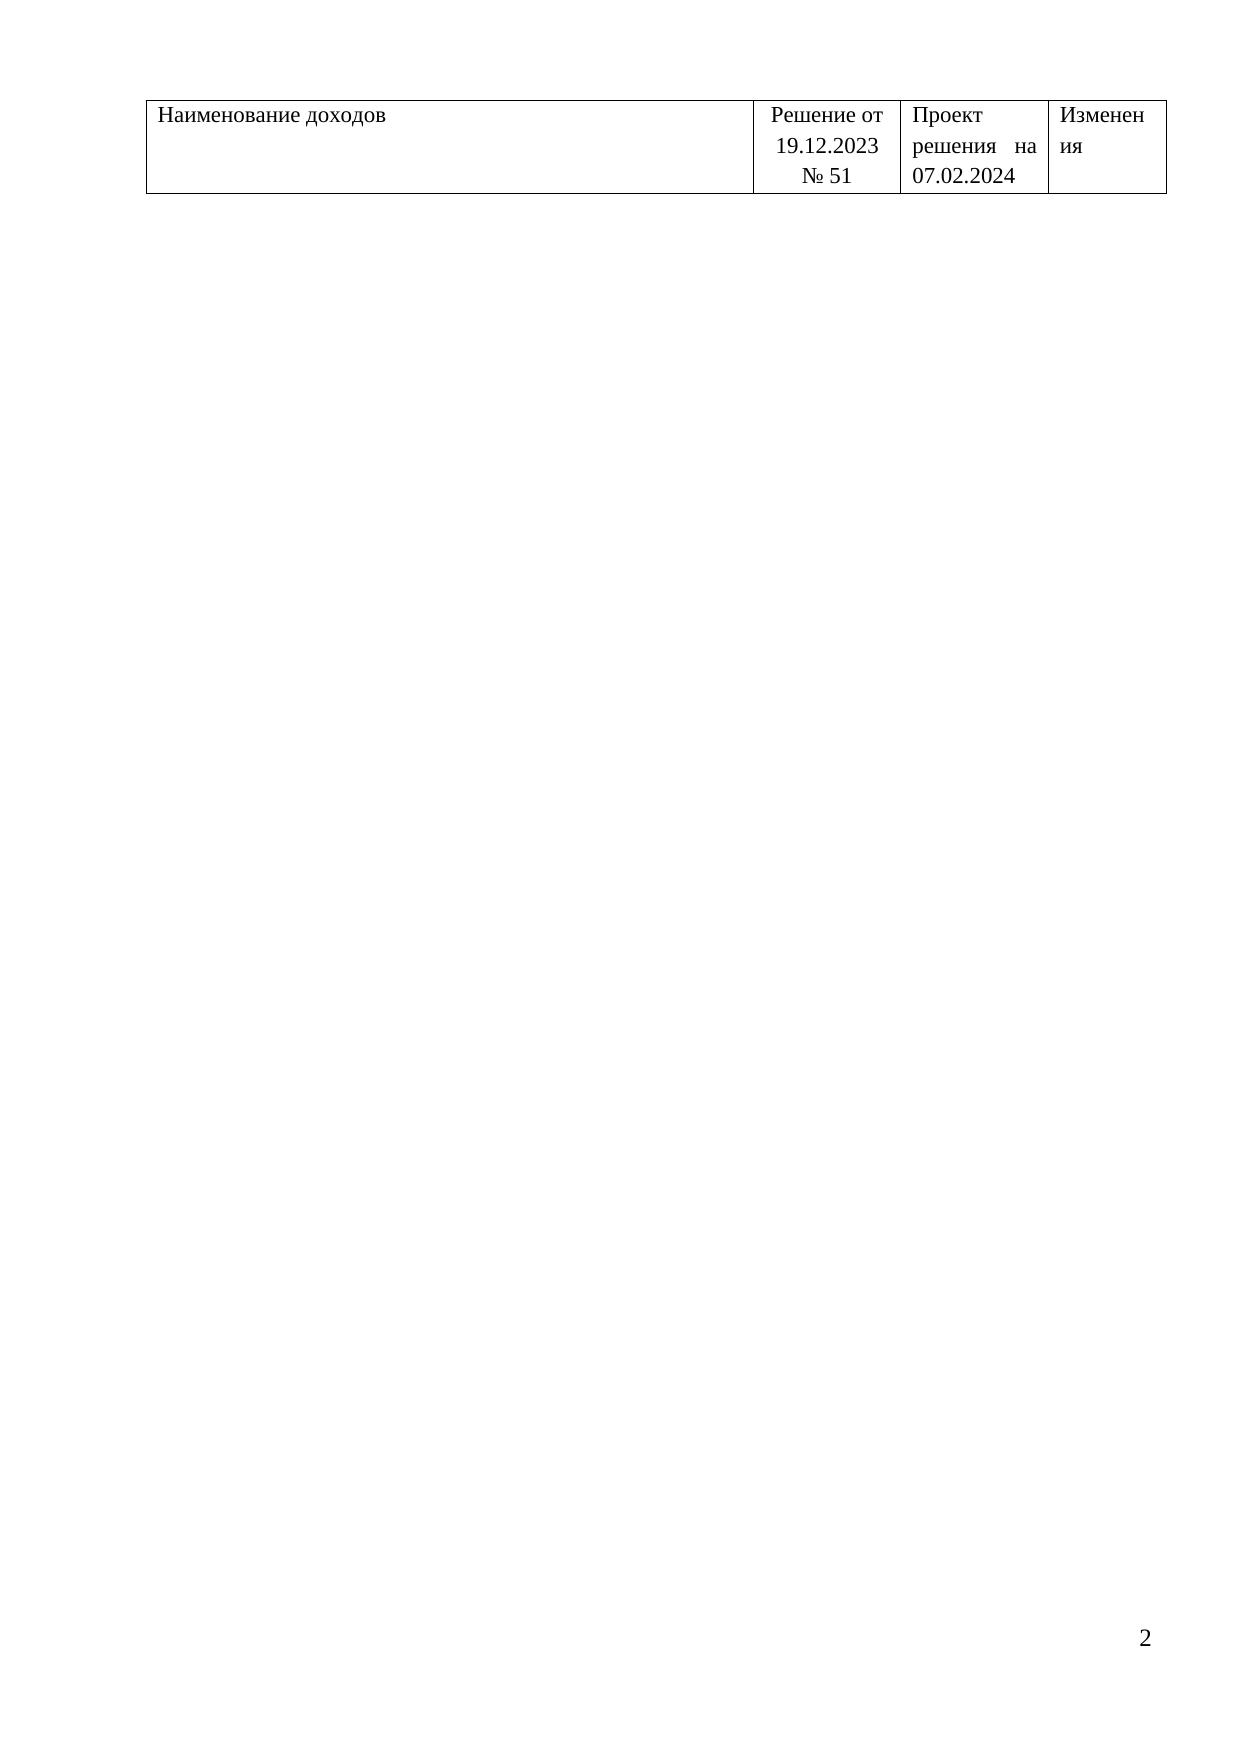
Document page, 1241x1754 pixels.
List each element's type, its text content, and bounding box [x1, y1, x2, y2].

table_header Наименование доходов [147, 101, 753, 192]
table_header Изменения [1049, 101, 1166, 192]
table_header Решение от 19.12.2023 № 51 [754, 101, 900, 192]
table_header Проект решения на 07.02.2024 [901, 101, 1048, 192]
